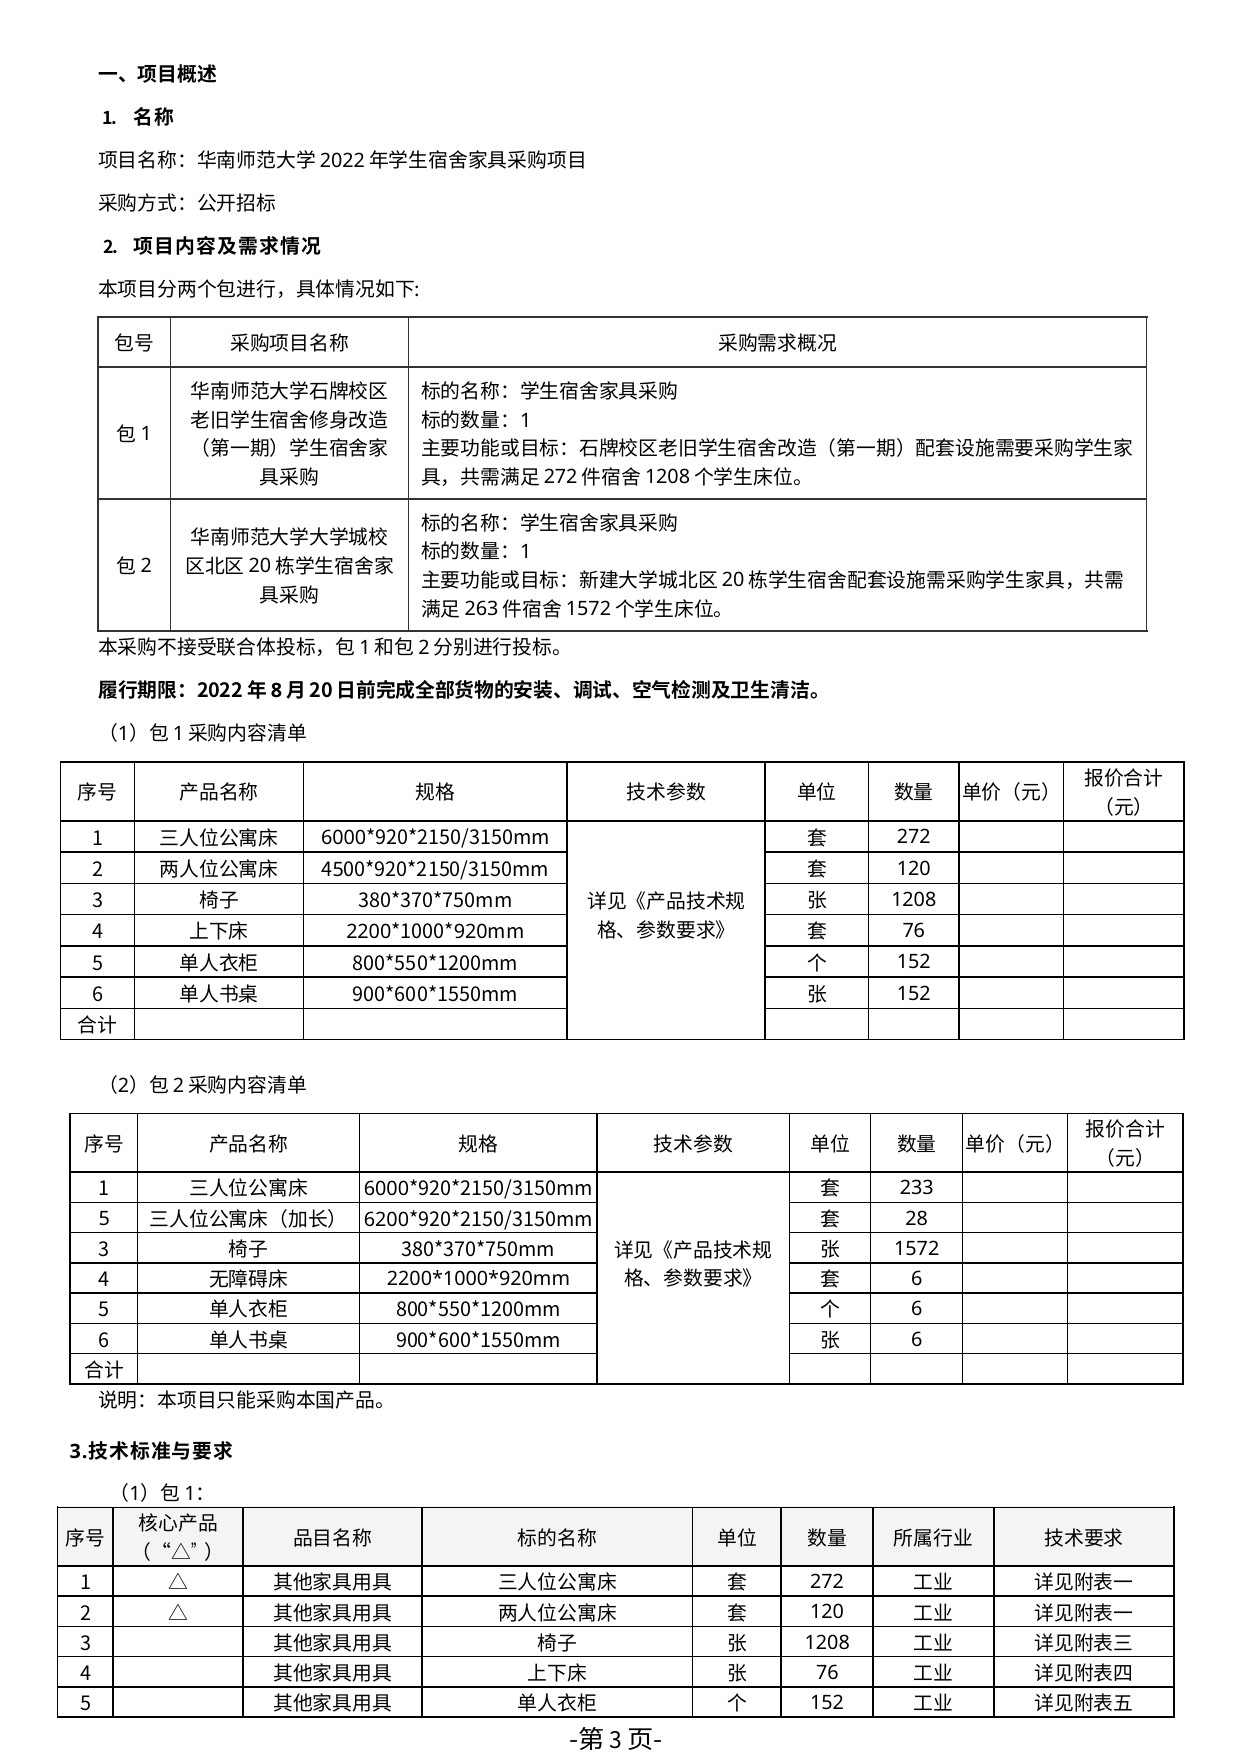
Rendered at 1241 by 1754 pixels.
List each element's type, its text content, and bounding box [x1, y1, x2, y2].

table_cell 合计 [61, 1009, 134, 1039]
table_cell 800*550*1200mm [304, 947, 566, 976]
table_header 采购需求概况 [409, 318, 1146, 366]
table_cell 椅子 [135, 884, 303, 914]
table_cell [766, 1009, 868, 1039]
table_cell 800*550*1200mm [360, 1294, 596, 1322]
table_cell 5 [61, 947, 134, 976]
table_cell 4 [71, 1264, 137, 1292]
table_cell 三人位公寓床（加长） [138, 1203, 359, 1232]
text （1）包1： [109, 1478, 1186, 1506]
table_header 产品名称 [138, 1114, 359, 1171]
table_cell 张 [766, 978, 868, 1007]
table_header 数量 [869, 763, 958, 820]
table_cell 详见《产品技术规格、参数要求》 [568, 822, 764, 1007]
text 本采购不接受联合体投标，包1和包2分别进行投标。 [58, 632, 1186, 660]
table_header 单价（元） [963, 1114, 1067, 1171]
table_cell 120 [782, 1597, 872, 1626]
table_cell [960, 1009, 1063, 1039]
table_header 技术要求 [995, 1508, 1173, 1565]
table_cell 6 [871, 1294, 962, 1322]
text 采购方式：公开招标 [58, 187, 1186, 216]
table_cell 详见附表四 [995, 1657, 1173, 1686]
table_cell 工业 [874, 1688, 993, 1716]
table_cell 单人书桌 [138, 1324, 359, 1353]
text 本项目分两个包进行，具体情况如下: [58, 273, 1186, 302]
table_cell 详见附表一 [995, 1597, 1173, 1626]
table_cell 详见附表五 [995, 1688, 1173, 1716]
text （2）包2采购内容清单 [58, 1069, 1186, 1098]
table_cell 华南师范大学大学城校区北区20栋学生宿舍家具采购 [171, 500, 408, 630]
table_cell 6 [61, 978, 134, 1007]
table_cell 包2 [99, 500, 170, 630]
table_cell 6 [871, 1324, 962, 1353]
table_cell 1 [58, 1567, 112, 1595]
table_cell [1064, 884, 1183, 914]
table_header 序号 [58, 1508, 112, 1565]
table_cell 1 [61, 822, 134, 851]
table_cell [960, 915, 1063, 945]
table_cell 张 [693, 1657, 780, 1686]
table_cell [869, 1009, 958, 1039]
table_cell [960, 947, 1063, 976]
subtitle 名称 [58, 101, 1186, 130]
table_cell 152 [869, 978, 958, 1007]
text 项目名称：华南师范大学2022年学生宿舍家具采购项目 [58, 144, 1186, 173]
table_header 报价合计（元） [1068, 1114, 1182, 1171]
table_cell 单人衣柜 [423, 1688, 692, 1716]
table_header 序号 [71, 1114, 137, 1171]
table_cell 上下床 [135, 915, 303, 945]
table_cell [963, 1233, 1067, 1262]
table_header 标的名称 [423, 1508, 692, 1565]
table_cell [871, 1354, 962, 1383]
table_cell [1068, 1354, 1182, 1383]
table_cell 272 [782, 1567, 872, 1595]
table_header 报价合计（元） [1064, 763, 1183, 820]
table_cell [963, 1294, 1067, 1322]
table_cell [1068, 1264, 1182, 1292]
table_cell 个 [790, 1294, 870, 1322]
table_header 数量 [871, 1114, 962, 1171]
table_cell 3 [58, 1627, 112, 1656]
table_header 单位 [766, 763, 868, 820]
table_cell 1208 [782, 1627, 872, 1656]
table_cell [963, 1264, 1067, 1292]
table_cell 28 [871, 1203, 962, 1232]
table_cell 76 [869, 915, 958, 945]
table_cell 3 [61, 884, 134, 914]
table_cell 个 [766, 947, 868, 976]
table_cell 1208 [869, 884, 958, 914]
table_cell 233 [871, 1173, 962, 1202]
text （1）包1采购内容清单 [58, 718, 1186, 747]
table_cell 单人书桌 [135, 978, 303, 1007]
table_header 采购项目名称 [171, 318, 408, 366]
table_cell 椅子 [138, 1233, 359, 1262]
table_cell 套 [790, 1173, 870, 1202]
table_cell [1068, 1233, 1182, 1262]
table_cell [1064, 822, 1183, 851]
table_cell 6 [871, 1264, 962, 1292]
table_header 产品名称 [135, 763, 303, 820]
table_cell 4 [61, 915, 134, 945]
table_cell [790, 1354, 870, 1383]
table_cell 套 [766, 853, 868, 882]
table_cell 个 [693, 1688, 780, 1716]
table_header 数量 [782, 1508, 872, 1565]
table_cell 三人位公寓床 [423, 1567, 692, 1595]
table_cell 5 [71, 1294, 137, 1322]
table_cell 5 [58, 1688, 112, 1716]
table_cell 1572 [871, 1233, 962, 1262]
table_cell 900*600*1550mm [360, 1324, 596, 1353]
subtitle 履行期限：2022年8月20日前完成全部货物的安装、调试、空气检测及卫生清洁。 [58, 675, 1186, 703]
table_cell [138, 1354, 359, 1383]
table_cell [960, 822, 1063, 851]
table_header 核心产品 （“△”） [114, 1508, 242, 1565]
table_cell 两人位公寓床 [135, 853, 303, 882]
table_header 序号 [61, 763, 134, 820]
table_cell [963, 1173, 1067, 1202]
table_cell 标的名称：学生宿舍家具采购 标的数量：1 主要功能或目标：新建大学城北区20栋学生宿舍配套设施需采购学生家具，共需满足263件宿舍1572个学生床位。 [409, 500, 1146, 630]
table_header 单位 [693, 1508, 780, 1565]
table_header 包号 [99, 318, 170, 366]
table_cell 272 [869, 822, 958, 851]
table_cell [963, 1203, 1067, 1232]
table_cell 380*370*750mm [304, 884, 566, 914]
table_cell [1068, 1324, 1182, 1353]
table_cell 详见附表一 [995, 1567, 1173, 1595]
table_cell 6200*920*2150/3150mm [360, 1203, 596, 1232]
table_cell 单人衣柜 [138, 1294, 359, 1322]
table_cell 152 [782, 1688, 872, 1716]
table_cell 工业 [874, 1627, 993, 1656]
table_cell 其他家具用具 [244, 1688, 421, 1716]
table_cell 900*600*1550mm [304, 978, 566, 1007]
table_cell 工业 [874, 1597, 993, 1626]
table_cell [1064, 978, 1183, 1007]
table_cell 工业 [874, 1567, 993, 1595]
table_cell 无障碍床 [138, 1264, 359, 1292]
table_cell 工业 [874, 1657, 993, 1686]
text 一、项目概述 [58, 58, 1186, 87]
table_cell 1 [71, 1173, 137, 1202]
table_cell 椅子 [423, 1627, 692, 1656]
table_cell 其他家具用具 [244, 1597, 421, 1626]
table_cell 标的名称：学生宿舍家具采购 标的数量：1 主要功能或目标：石牌校区老旧学生宿舍改造（第一期）配套设施需要采购学生家具，共需满足272件宿舍1208个学生床位。 [409, 368, 1146, 498]
list 3.技术标准与要求 [69, 1435, 1186, 1464]
table_cell 3 [71, 1233, 137, 1262]
table_cell 6000*920*2150/3150mm [360, 1173, 596, 1202]
table_cell 套 [766, 915, 868, 945]
table_cell 张 [790, 1233, 870, 1262]
table_header 规格 [304, 763, 566, 820]
table_cell [114, 1657, 242, 1686]
table_header 规格 [360, 1114, 596, 1171]
table_cell 6 [71, 1324, 137, 1353]
table_cell 2200*1000*920mm [304, 915, 566, 945]
table_cell 套 [766, 822, 868, 851]
table_cell [1068, 1203, 1182, 1232]
table_header 品目名称 [244, 1508, 421, 1565]
table_header 技术参数 [598, 1114, 789, 1171]
table_cell 三人位公寓床 [135, 822, 303, 851]
table_cell 2200*1000*920mm [360, 1264, 596, 1292]
table_cell 套 [693, 1597, 780, 1626]
table_cell [960, 978, 1063, 1007]
table_header 单位 [790, 1114, 870, 1171]
table_cell 其他家具用具 [244, 1657, 421, 1686]
table_cell 2 [61, 853, 134, 882]
table_cell [963, 1354, 1067, 1383]
table_cell 套 [693, 1567, 780, 1595]
table_cell 三人位公寓床 [138, 1173, 359, 1202]
table_cell 380*370*750mm [360, 1233, 596, 1262]
table_cell [960, 884, 1063, 914]
table_cell 套 [790, 1264, 870, 1292]
table_cell [1068, 1294, 1182, 1322]
table_cell 上下床 [423, 1657, 692, 1686]
table_cell [963, 1324, 1067, 1353]
subtitle 项目内容及需求情况 [58, 230, 1186, 259]
table_cell 2 [58, 1597, 112, 1626]
table_cell [1064, 853, 1183, 882]
table_cell 其他家具用具 [244, 1567, 421, 1595]
table_cell [114, 1627, 242, 1656]
table_cell [960, 853, 1063, 882]
table_cell 合计 [71, 1354, 137, 1383]
table_cell [304, 1009, 566, 1039]
table_cell 5 [71, 1203, 137, 1232]
table_cell 152 [869, 947, 958, 976]
table_cell △ [114, 1597, 242, 1626]
table_cell [1064, 915, 1183, 945]
table_cell 张 [790, 1324, 870, 1353]
table_cell [1064, 947, 1183, 976]
table_cell 张 [766, 884, 868, 914]
table_cell 华南师范大学石牌校区老旧学生宿舍修身改造（第一期）学生宿舍家具采购 [171, 368, 408, 498]
table_cell [114, 1688, 242, 1716]
table_cell 76 [782, 1657, 872, 1686]
table_cell 两人位公寓床 [423, 1597, 692, 1626]
table_cell △ [114, 1567, 242, 1595]
table_cell 张 [693, 1627, 780, 1656]
table_cell 单人衣柜 [135, 947, 303, 976]
table_cell 4500*920*2150/3150mm [304, 853, 566, 882]
table_cell 套 [790, 1203, 870, 1232]
table_cell [598, 1353, 789, 1383]
table_cell 4 [58, 1657, 112, 1686]
table_header 所属行业 [874, 1508, 993, 1565]
table_cell 详见附表三 [995, 1627, 1173, 1656]
text 说明：本项目只能采购本国产品。 [58, 1384, 1186, 1413]
table_cell [1064, 1009, 1183, 1039]
table_header 单价（元） [960, 763, 1063, 820]
table_cell 其他家具用具 [244, 1627, 421, 1656]
table_cell 包1 [99, 368, 170, 498]
table_header 技术参数 [568, 763, 764, 820]
table_cell [1068, 1173, 1182, 1202]
table_cell [568, 1008, 764, 1039]
table_cell 6000*920*2150/3150mm [304, 822, 566, 851]
table_cell 详见《产品技术规格、参数要求》 [598, 1173, 789, 1353]
table_cell [135, 1009, 303, 1039]
table_cell [360, 1354, 596, 1383]
table_cell 120 [869, 853, 958, 882]
